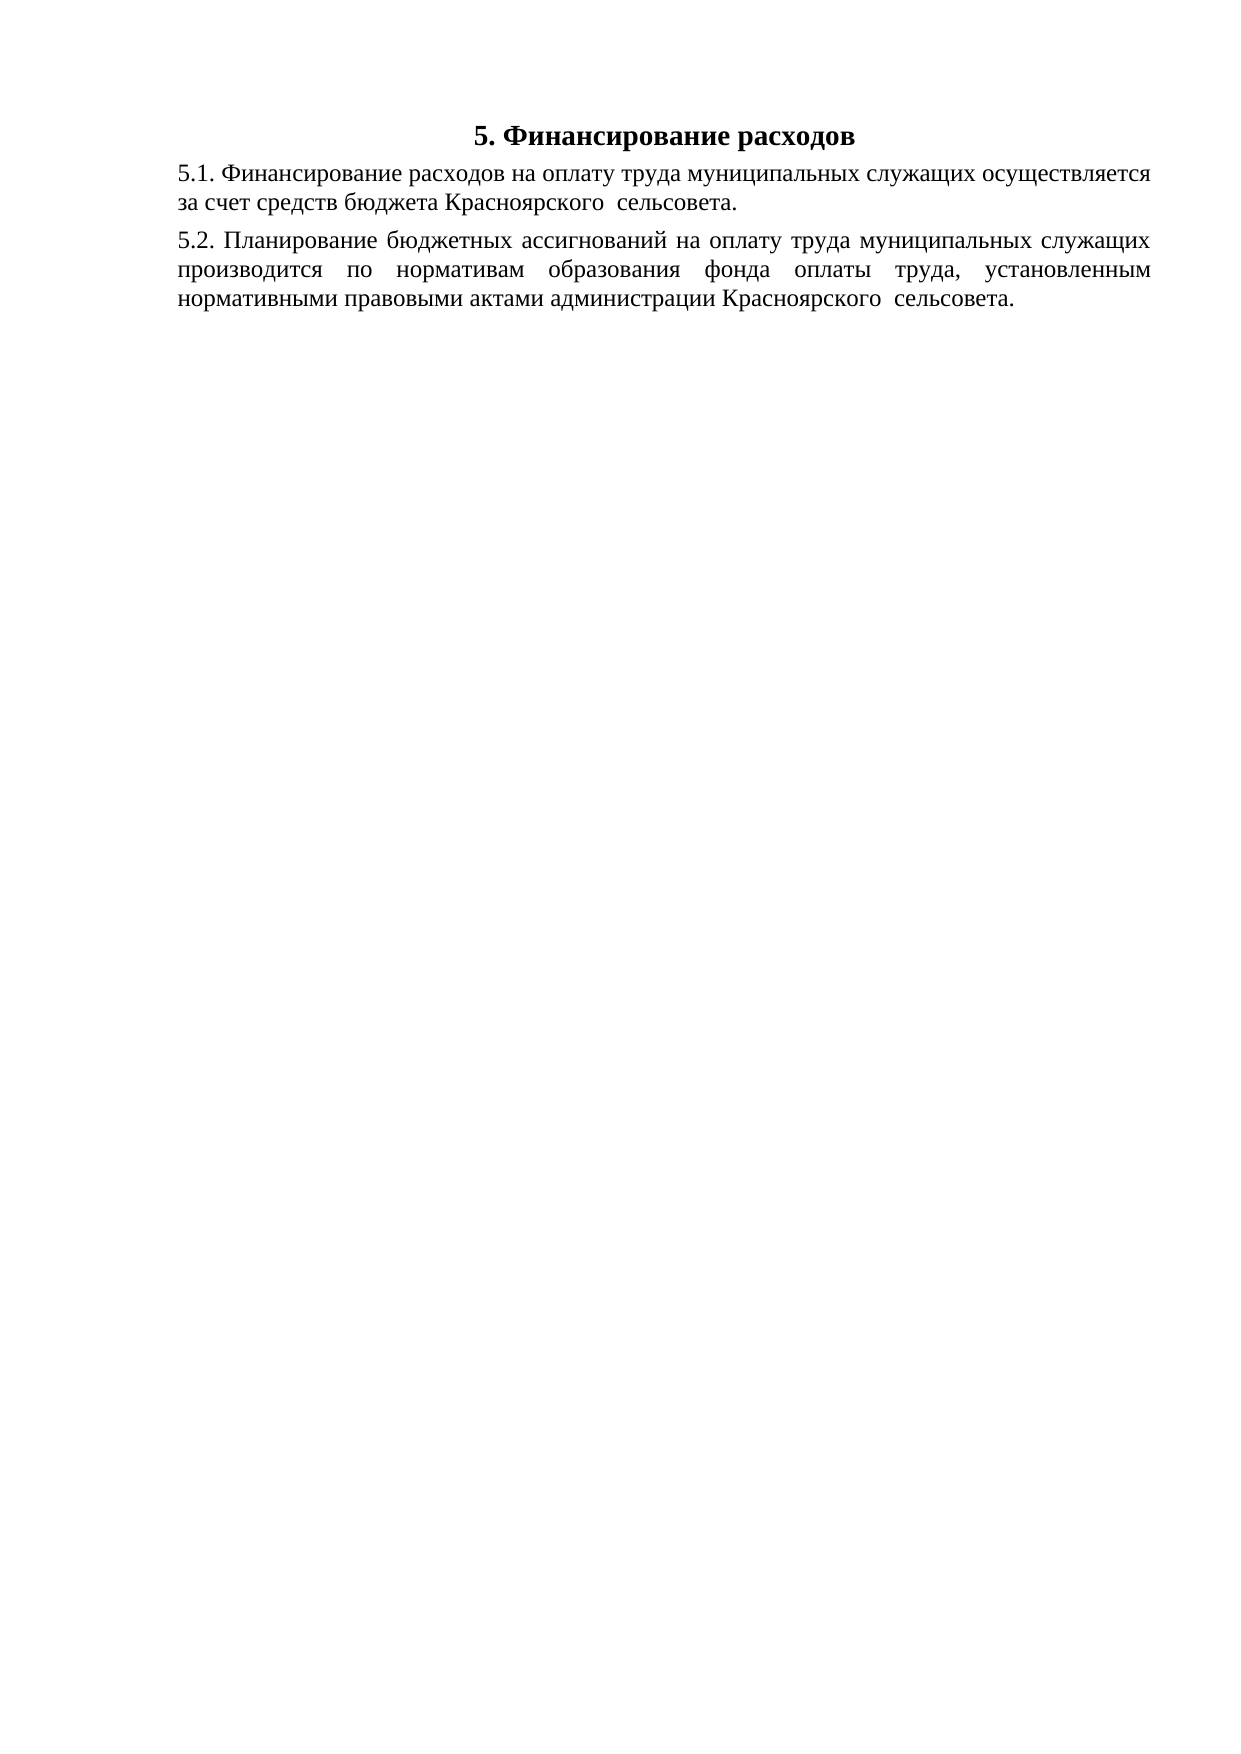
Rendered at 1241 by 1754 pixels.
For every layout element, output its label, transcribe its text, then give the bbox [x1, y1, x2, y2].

subtitle 5. Финансирование расходов [177, 118, 1152, 152]
text 5.1. Финансирование расходов на оплату труда муниципальных служащих осуществляется за счет средств бюджета Красноярского сельсовета. [177, 158, 1152, 215]
text 5.2. Планирование бюджетных ассигнований на оплату труда муниципальных служащих производится по нормативам образования фонда оплаты труда, установленным нормативными правовыми актами администрации Красноярского сельсовета. [177, 225, 1152, 312]
